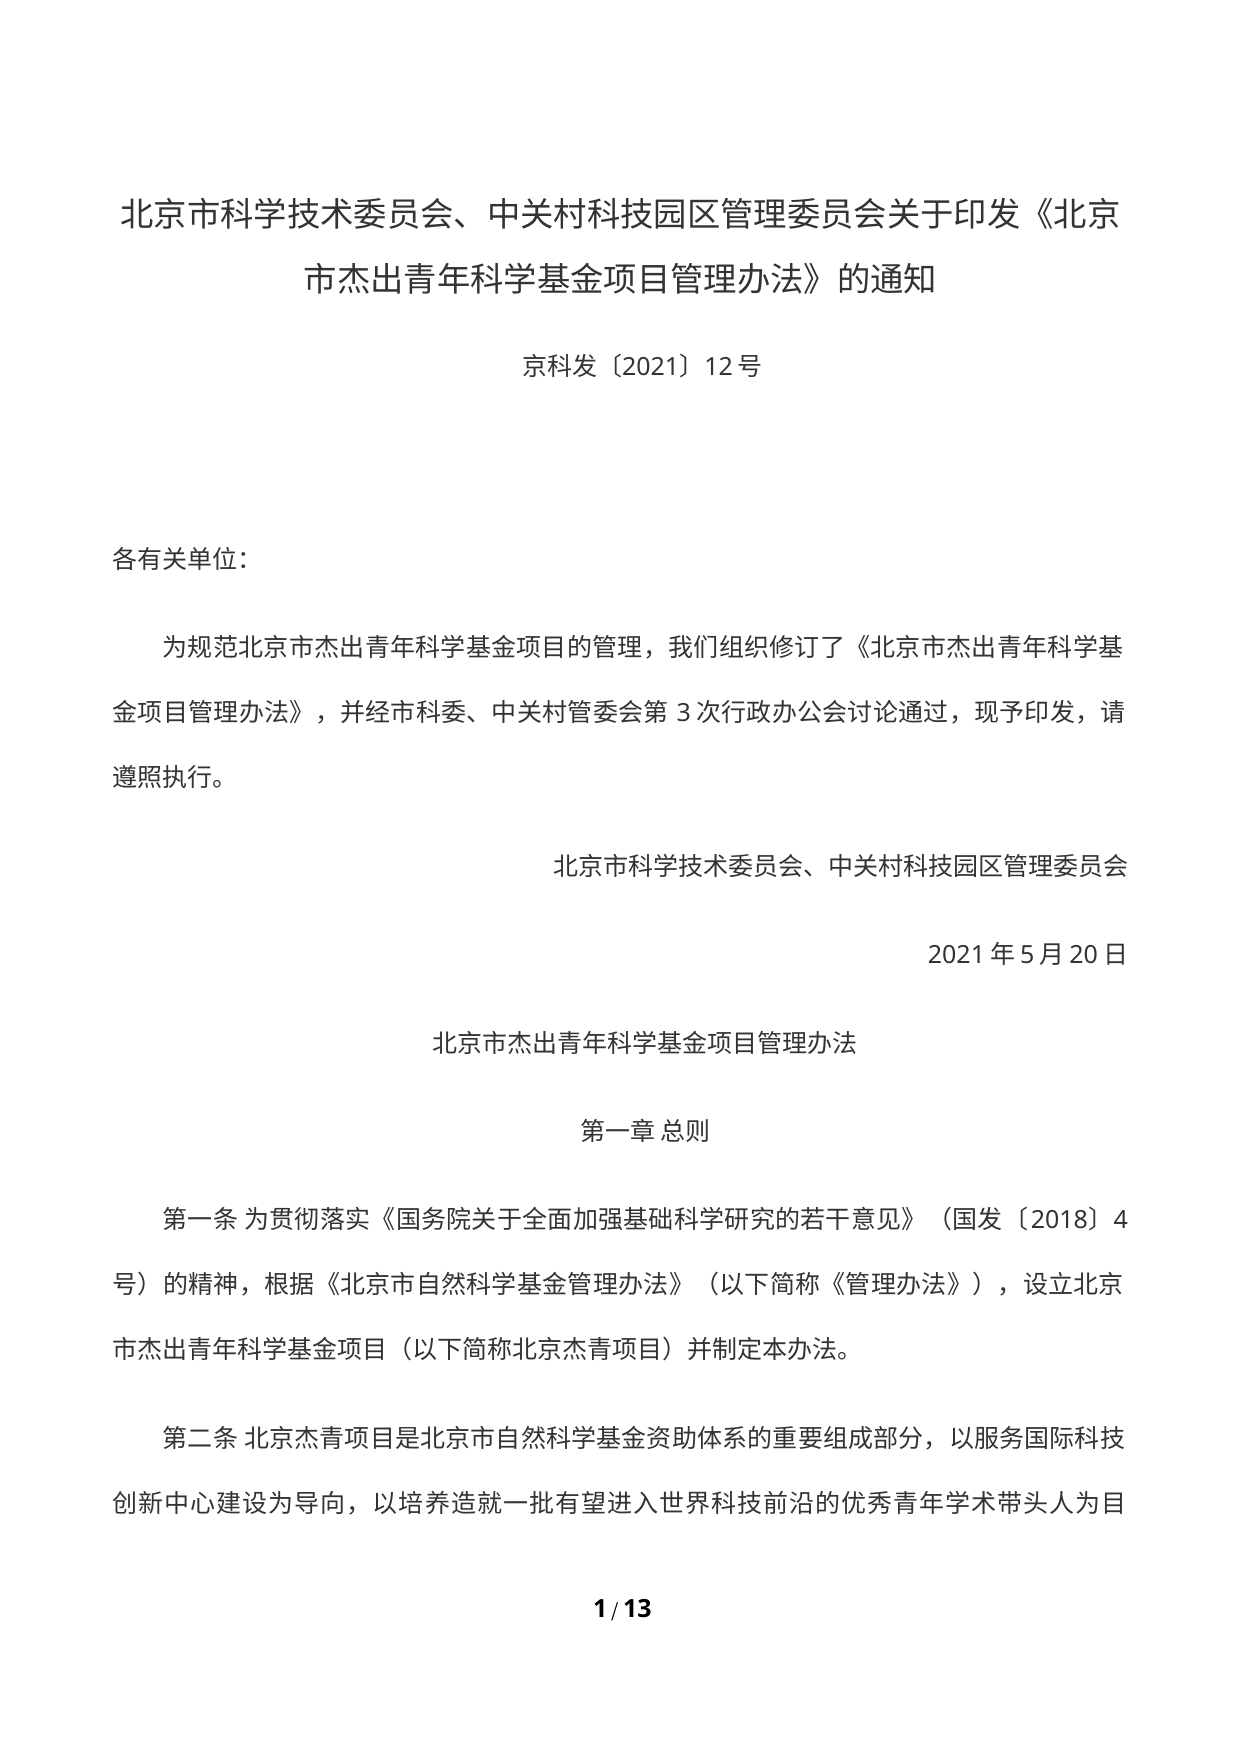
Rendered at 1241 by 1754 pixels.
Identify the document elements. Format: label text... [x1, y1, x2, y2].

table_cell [113, 525, 1128, 1534]
table_header 北京市科学技术委员会、中关村科技园区管理委员会关于印发《北京市杰出青年科学基金项目管理办法》的通知 京科发〔2021〕12号 [113, 156, 1128, 525]
